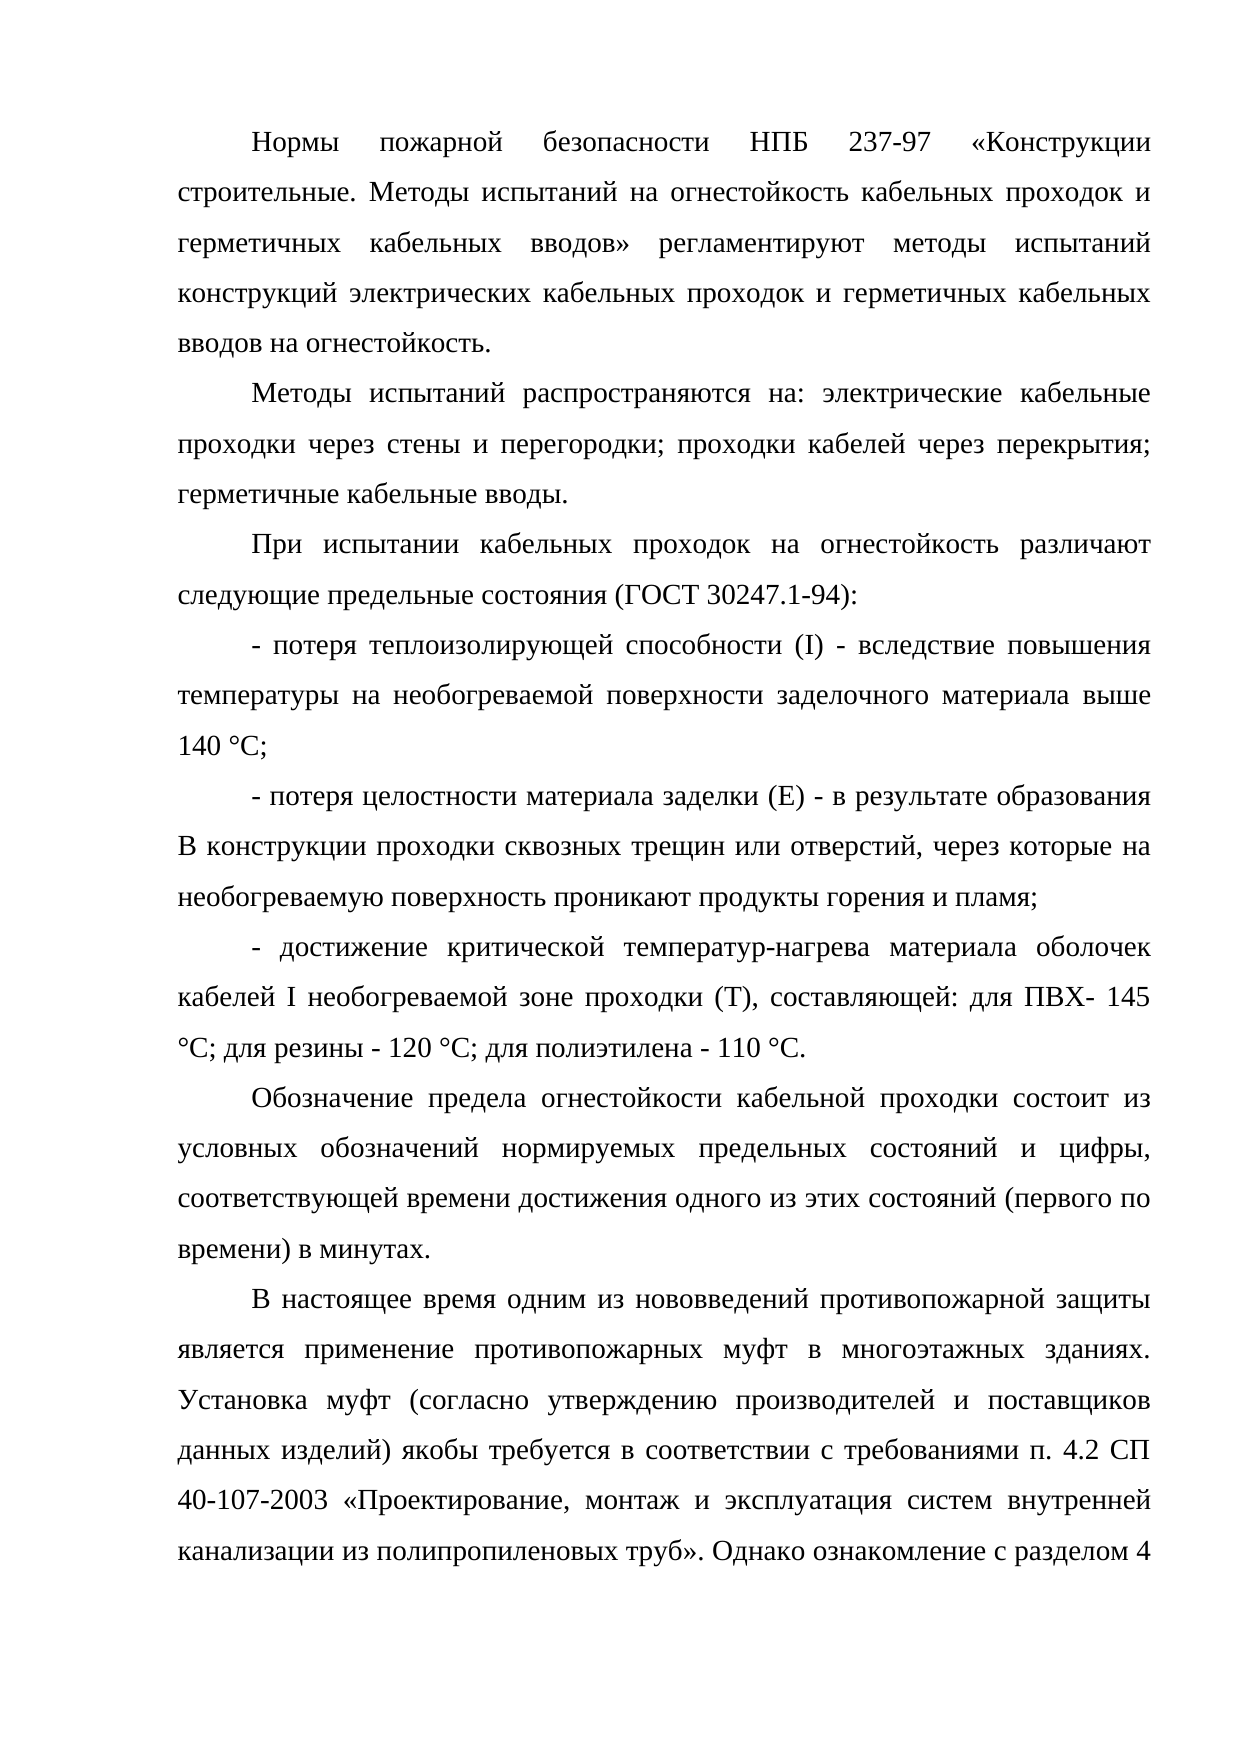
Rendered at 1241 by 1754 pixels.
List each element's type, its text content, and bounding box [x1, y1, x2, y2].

text При испытании кабельных проходок на огнестойкость различают следующие предельные состояния (ГОСТ 30247.1-94): [177, 527, 1152, 610]
text - потеря целостности материала заделки (Е) - в результате образования В конструкции проходки сквозных трещин или отверстий, через которые на необогреваемую поверхность проникают продукты горения и пламя; [177, 778, 1152, 912]
text - достижение критической температур-нагрева материала оболочек кабелей I необогреваемой зоне проходки (Т), составляющей: для ПВХ- 145 °С; для резины - 120 °С; для полиэтилена - 110 °С. [177, 929, 1152, 1063]
text Нормы пожарной безопасности НПБ 237-97 «Конструкции строительные. Методы испытаний на огнестойкость кабельных проходок и герметичных кабельных вводов» регламентируют методы испытаний конструкций электрических кабельных проходок и герметичных кабельных вводов на огнестойкость. [177, 124, 1152, 359]
text - потеря теплоизолирующей способности (I) - вследствие повышения температуры на необогреваемой поверхности заделочного материала выше 140 °С; [177, 627, 1152, 761]
text Обозначение предела огнестойкости кабельной проходки состоит из условных обозначений нормируемых предельных состояний и цифры, соответствующей времени достижения одного из этих состояний (первого по времени) в минутах. [177, 1080, 1152, 1264]
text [177, 1281, 1152, 1566]
text Методы испытаний распространяются на: электрические кабельные проходки через стены и перегородки; проходки кабелей через перекрытия; герметичные кабельные вводы. [177, 376, 1152, 510]
